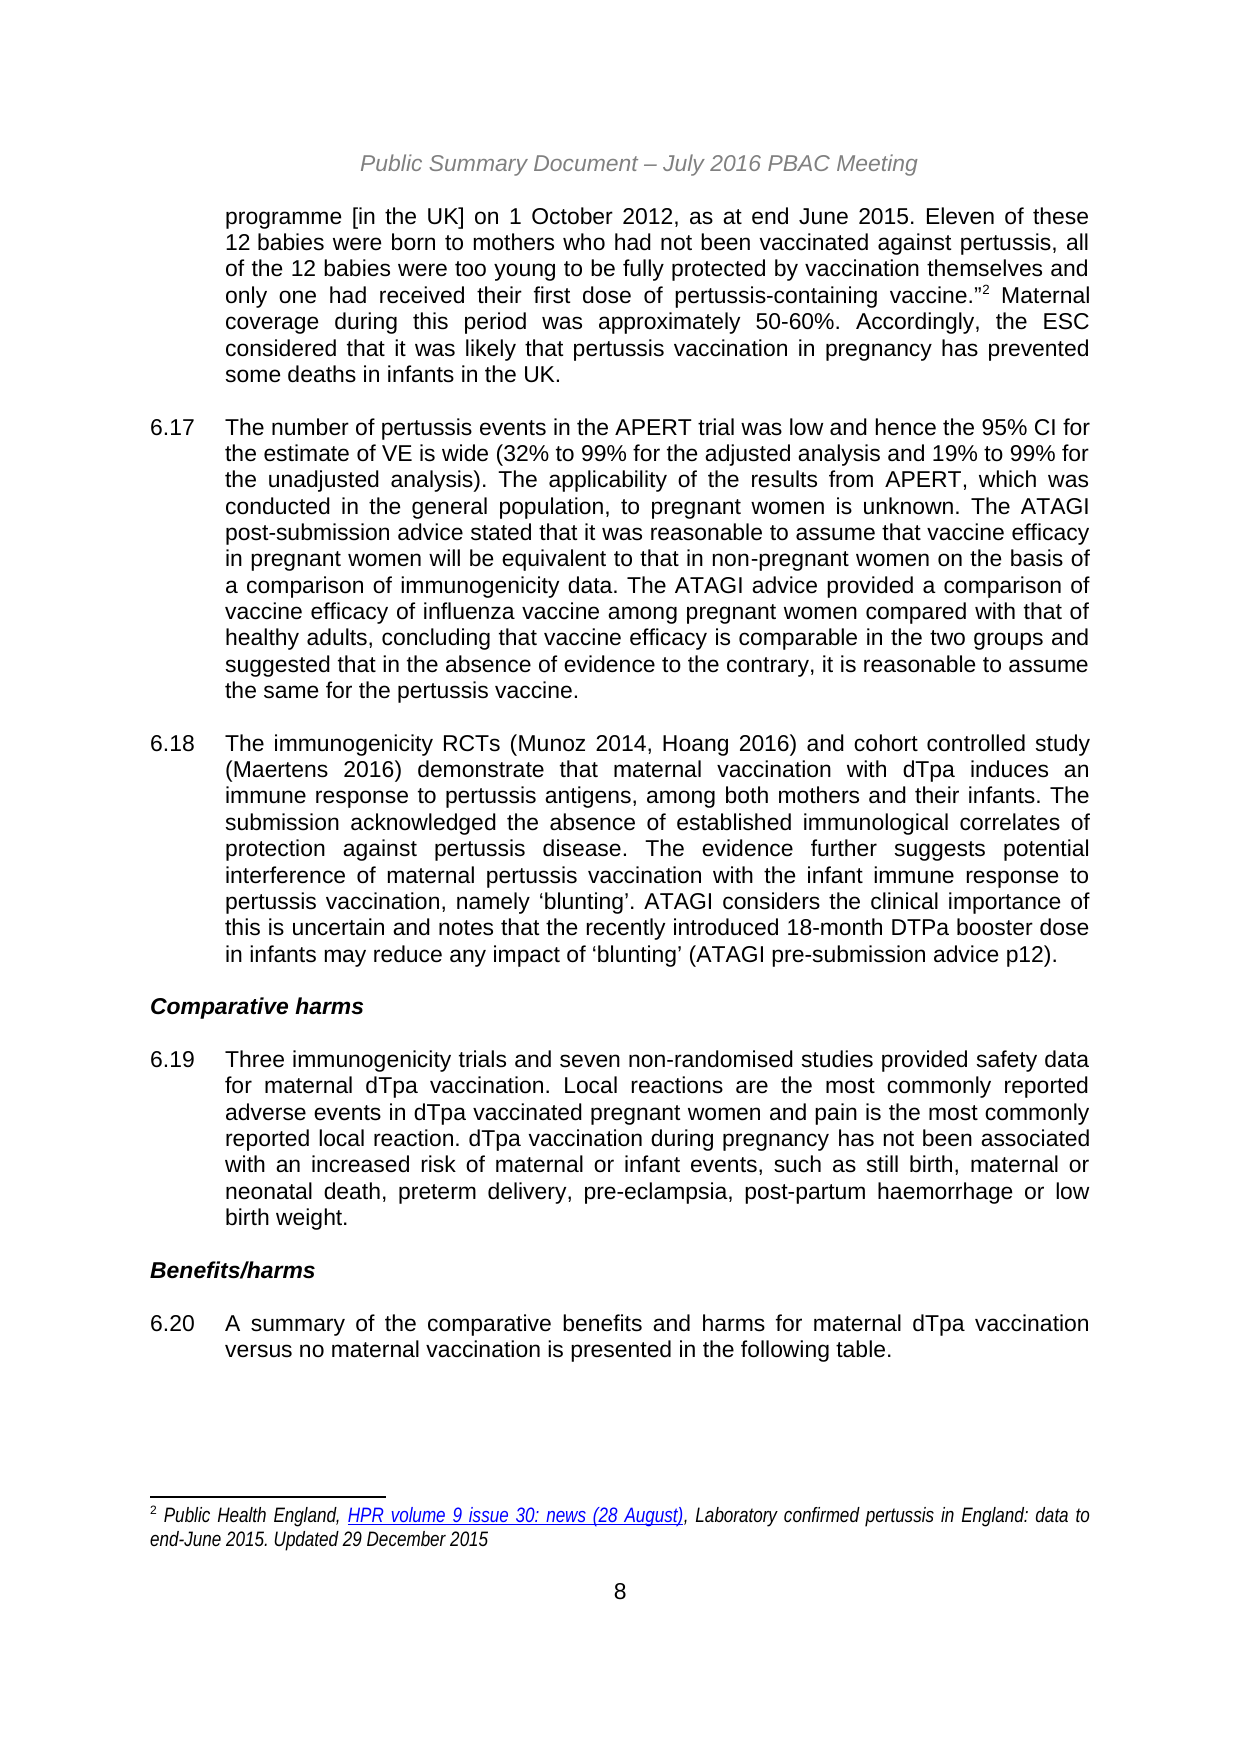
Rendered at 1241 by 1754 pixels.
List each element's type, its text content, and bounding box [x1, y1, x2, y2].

list The number of pertussis events in the APERT trial was low and hence the 95% CI for the estimate of VE is wide (32% to 99% for the adjusted analysis and 19% to 99% for the unadjusted analysis). The applicability of the results from APERT, which was conducted in the general population, to pregnant women is unknown. The ATAGI post-submission advice stated that it was reasonable to assume that vaccine efficacy in pregnant women will be equivalent to that in non-pregnant women on the basis of a comparison of immunogenicity data. The ATAGI advice provided a comparison of vaccine efficacy of influenza vaccine among pregnant women compared with that of healthy adults, concluding that vaccine efficacy is comparable in the two groups and suggested that in the absence of evidence to the contrary, it is reasonable to assume the same for the pertussis vaccine. [150, 413, 1090, 703]
subtitle Comparative harms [150, 993, 1090, 1020]
list A summary of the comparative benefits and harms for maternal dTpa vaccination versus no maternal vaccination is presented in the following table. [150, 1309, 1090, 1362]
subtitle Benefits/harms [150, 1257, 1090, 1283]
list Three immunogenicity trials and seven non-randomised studies provided safety data for maternal dTpa vaccination. Local reactions are the most commonly reported adverse events in dTpa vaccinated pregnant women and pain is the most commonly reported local reaction. dTpa vaccination during pregnancy has not been associated with an increased risk of maternal or infant events, such as still birth, maternal or neonatal death, preterm delivery, pre-eclampsia, post-partum haemorrhage or low birth weight. [150, 1046, 1090, 1231]
list The immunogenicity RCTs (Munoz 2014, Hoang 2016) and cohort controlled study (Maertens 2016) demonstrate that maternal vaccination with dTpa induces an immune response to pertussis antigens, among both mothers and their infants. The submission acknowledged the absence of established immunological correlates of protection against pertussis disease. The evidence further suggests potential interference of maternal pertussis vaccination with the infant immune response to pertussis vaccination, namely ‘blunting’. ATAGI considers the clinical importance of this is uncertain and notes that the recently introduced 18-month DTPa booster dose in infants may reduce any impact of ‘blunting’ (ATAGI pre-submission advice p12). [150, 730, 1090, 967]
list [150, 203, 1090, 387]
